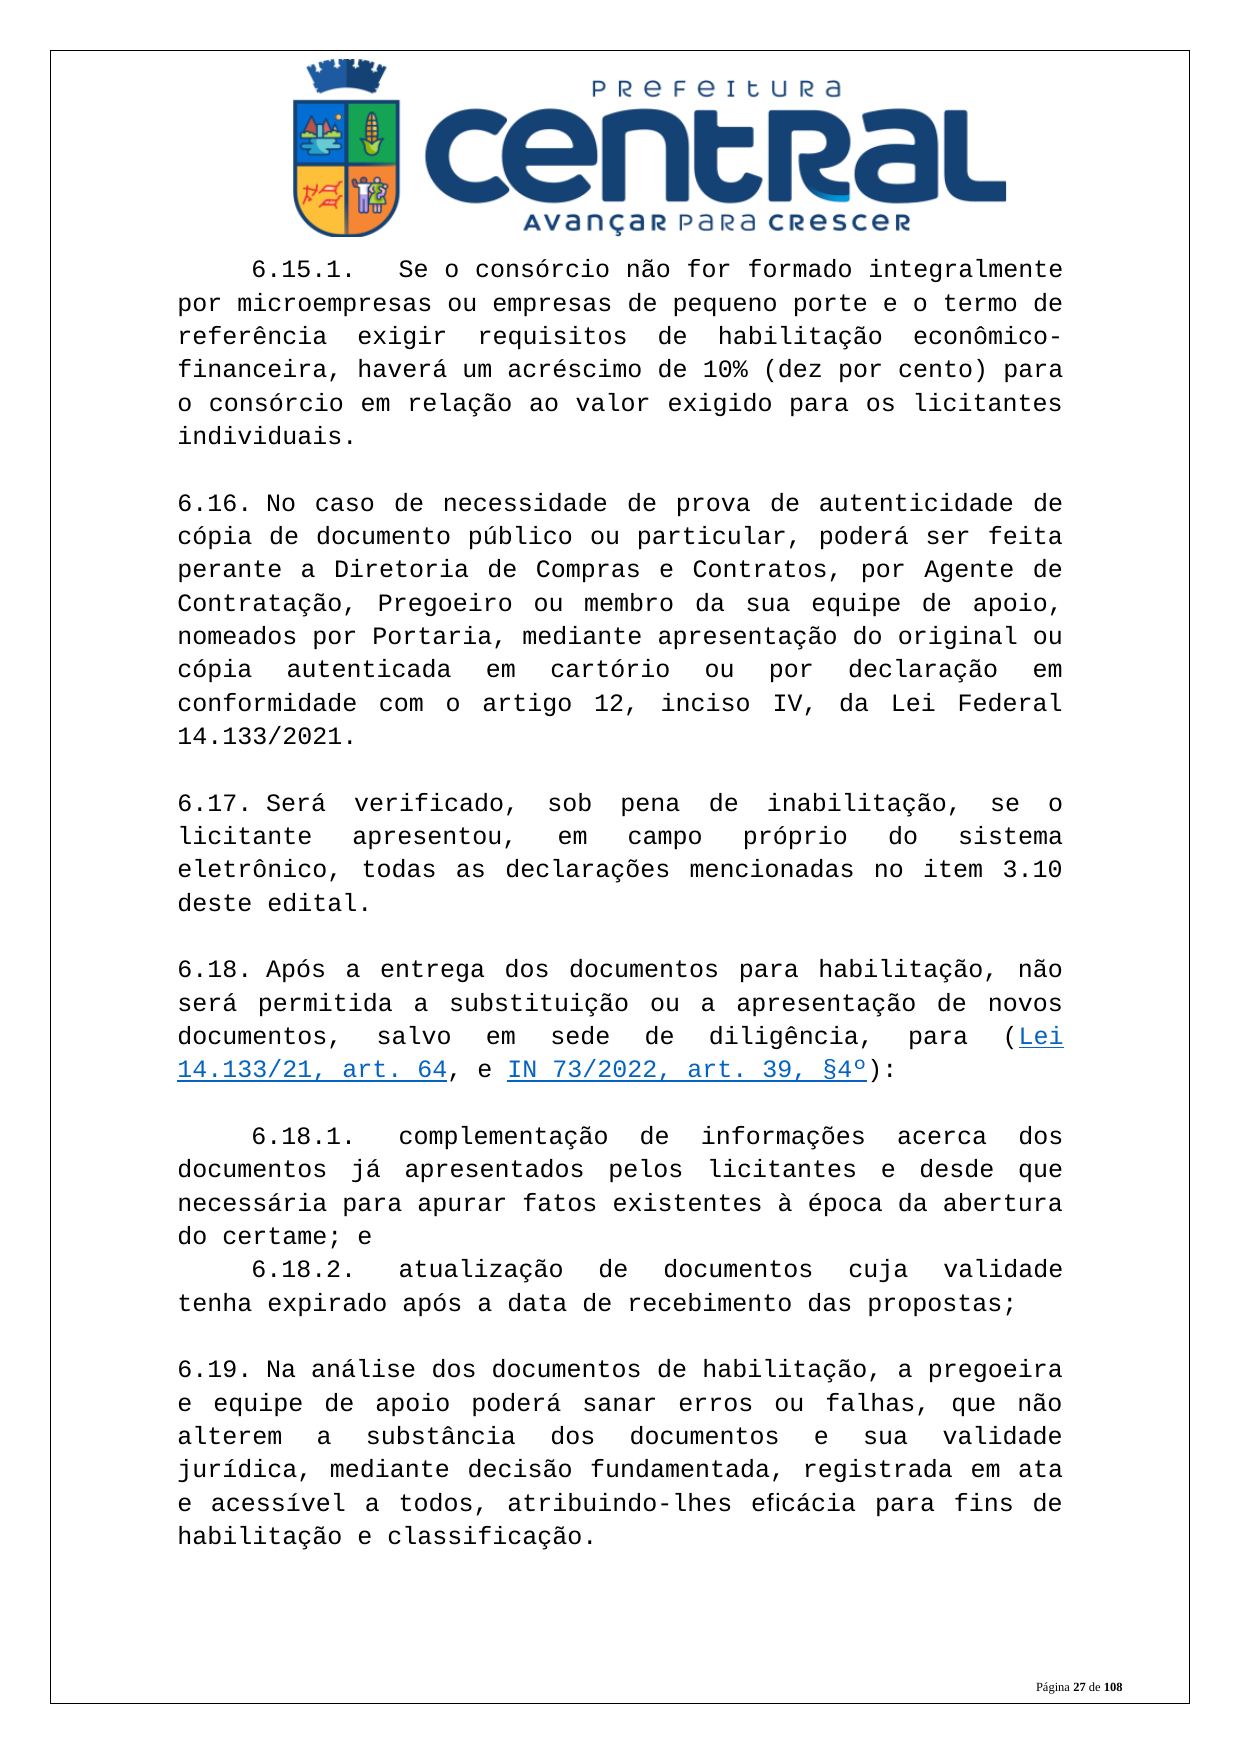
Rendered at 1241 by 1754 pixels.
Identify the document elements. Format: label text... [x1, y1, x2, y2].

list complementação de informações acerca dos documentos já apresentados pelos licitantes e desde que necessária para apurar fatos existentes à época da abertura do certame; e [177, 1118, 1063, 1251]
list No caso de necessidade de prova de autenticidade de cópia de documento público ou particular, poderá ser feita perante a Diretoria de Compras e Contratos, por Agente de Contratação, Pregoeiro ou membro da sua equipe de apoio, nomeados por Portaria, mediante apresentação do original ou cópia autenticada em cartório ou por declaração em conformidade com o artigo 12, inciso IV, da Lei Federal 14.133/2021. [177, 484, 1063, 751]
list Se o consórcio não for formado integralmente por microempresas ou empresas de pequeno porte e o termo de referência exigir requisitos de habilitação econômico-financeira, haverá um acréscimo de 10% (dez por cento) para o consórcio em relação ao valor exigido para os licitantes individuais. [177, 251, 1063, 451]
list atualização de documentos cuja validade tenha expirado após a data de recebimento das propostas; [177, 1251, 1063, 1318]
list Após a entrega dos documentos para habilitação, não será permitida a substituição ou a apresentação de novos documentos, salvo em sede de diligência, para (Lei 14.133/21, art. 64, e IN 73/2022, art. 39, §4º): [177, 951, 1063, 1084]
list Será verificado, sob pena de inabilitação, se o licitante apresentou, em campo próprio do sistema eletrônico, todas as declarações mencionadas no item 3.10 deste edital. [177, 784, 1063, 918]
list Na análise dos documentos de habilitação, a pregoeira e equipe de apoio poderá sanar erros ou falhas, que não alterem a substância dos documentos e sua validade jurídica, mediante decisão fundamentada, registrada em ata e acessível a todos, atribuindo-lhes eﬁcácia para fins de habilitação e classificação. [177, 1351, 1063, 1551]
